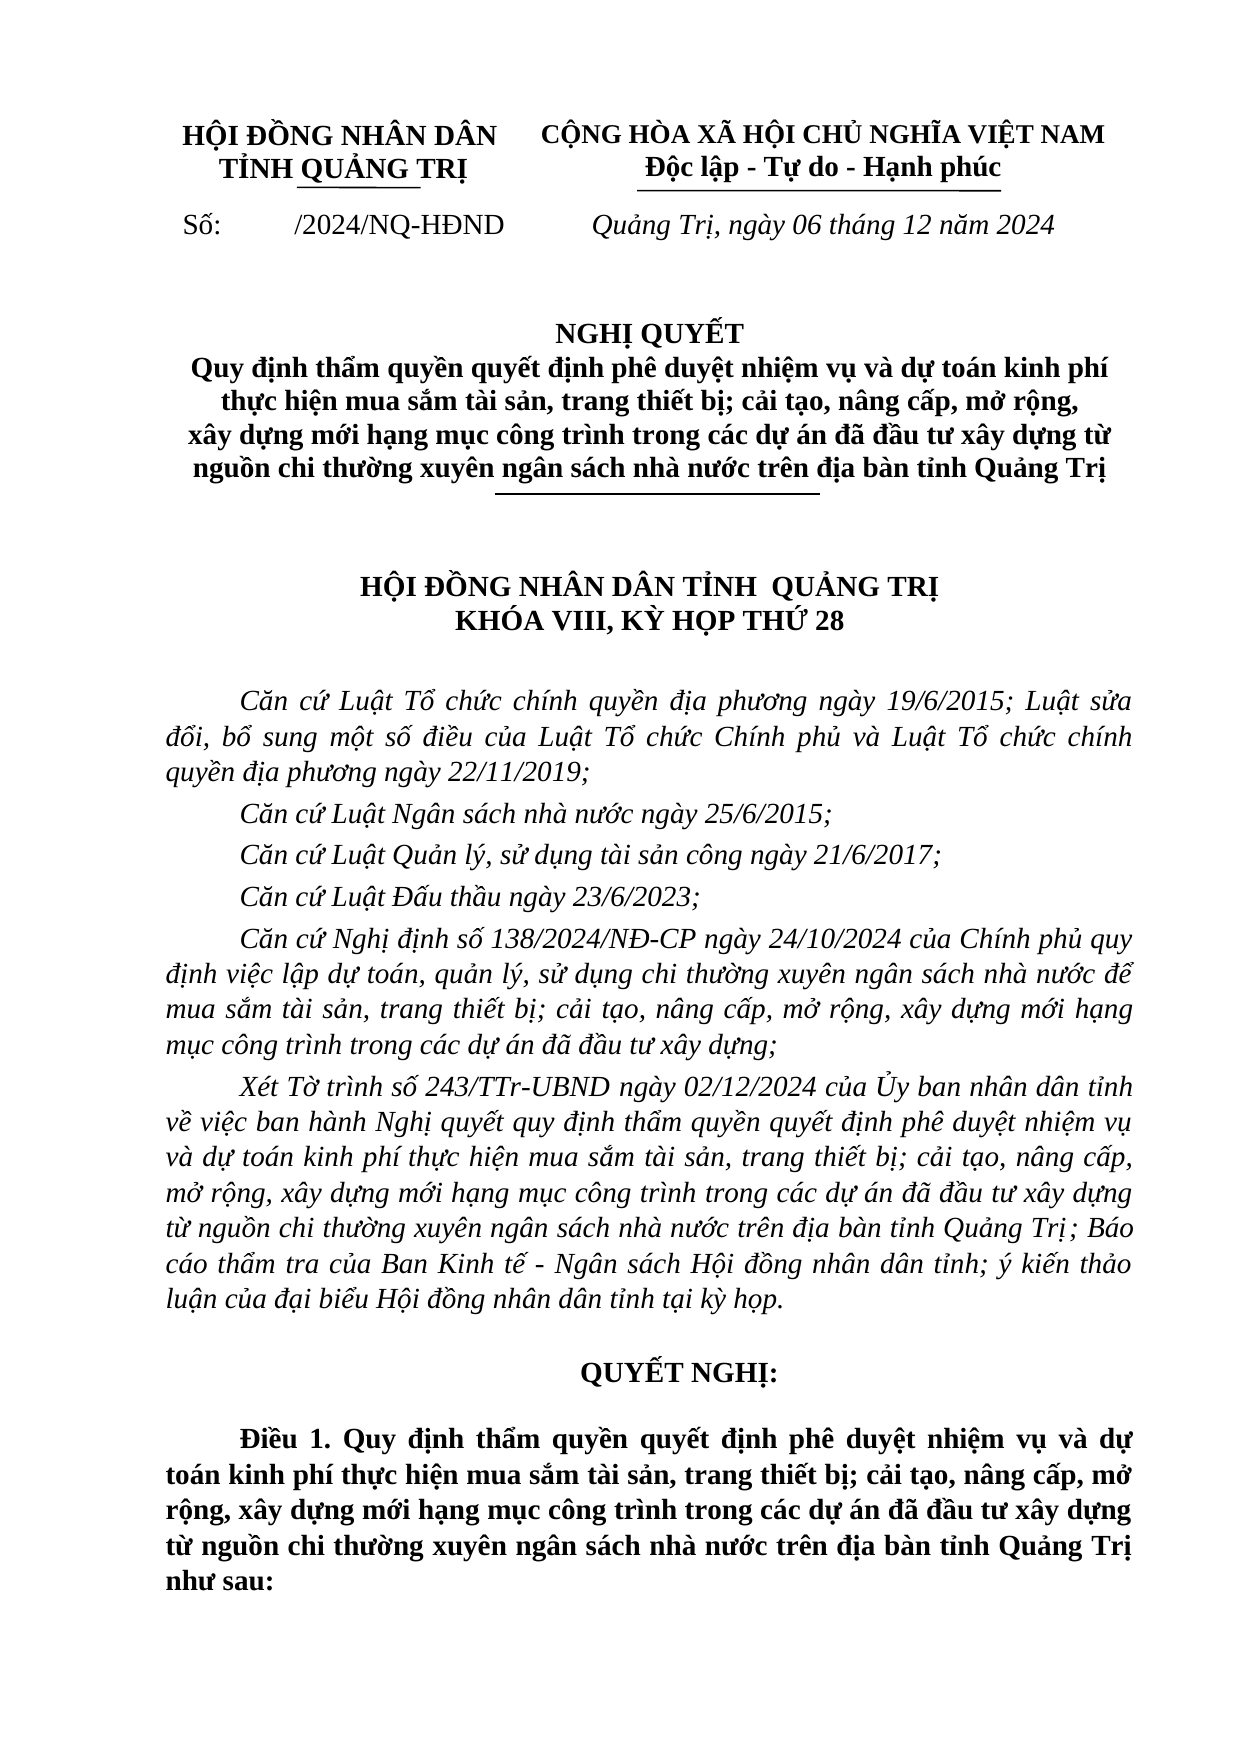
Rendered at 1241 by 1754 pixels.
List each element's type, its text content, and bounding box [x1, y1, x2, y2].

table_header HỘI ĐỒNG NHÂN DÂN TỈNH QUẢNG TRỊ [170, 118, 517, 207]
text KHÓA VIII, KỲ HỌP THỨ 28 [165, 603, 1134, 636]
text xây dựng mới hạng mục công trình trong các dự án đã đầu tư xây dựng từ nguồn chi thường xuyên ngân sách nhà nước trên địa bàn tỉnh Quảng Trị [165, 417, 1134, 484]
text NGHỊ QUYẾT [165, 316, 1134, 350]
text Căn cứ Nghị định số 138/2024/NĐ-CP ngày 24/10/2024 của Chính phủ quy định việc lập dự toán, quản lý, sử dụng chi thường xuyên ngân sách nhà nước để mua sắm tài sản, trang thiết bị; cải tạo, nâng cấp, mở rộng, xây dựng mới hạng mục công trình trong các dự án đã đầu tư xây dựng; [165, 920, 1134, 1061]
text Căn cứ Luật Ngân sách nhà nước ngày 25/6/2015; [165, 795, 1134, 830]
text QUYẾT NGHỊ: [165, 1355, 1134, 1389]
table_header CỘNG HÒA XÃ HỘI CHỦ NGHĨA VIỆT NAM Độc lập - Tự do - Hạnh phúc [517, 118, 1129, 207]
table_cell Quảng Trị, ngày 06 tháng 12 năm 2024 [517, 207, 1129, 283]
text Quy định thẩm quyền quyết định phê duyệt nhiệm vụ và dự toán kinh phí thực hiện mua sắm tài sản, trang thiết bị; cải tạo, nâng cấp, mở rộng, [165, 350, 1134, 417]
text Căn cứ Luật Quản lý, sử dụng tài sản công ngày 21/6/2017; [165, 836, 1134, 872]
table_cell Số: /2024/NQ-HĐND [170, 207, 517, 283]
text Điều 1. Quy định thẩm quyền quyết định phê duyệt nhiệm vụ và dự toán kinh phí thực hiện mua sắm tài sản, trang thiết bị; cải tạo, nâng cấp, mở rộng, xây dựng mới hạng mục công trình trong các dự án đã đầu tư xây dựng từ nguồn chi thường xuyên ngân sách nhà nước trên địa bàn tỉnh Quảng Trị như sau: [165, 1421, 1134, 1598]
text Căn cứ Luật Tổ chức chính quyền địa phương ngày 19/6/2015; Luật sửa đổi, bổ sung một số điều của Luật Tổ chức Chính phủ và Luật Tổ chức chính quyền địa phương ngày 22/11/2019; [165, 682, 1134, 788]
text HỘI ĐỒNG NHÂN DÂN TỈNH QUẢNG TRỊ [165, 569, 1134, 603]
text Căn cứ Luật Đấu thầu ngày 23/6/2023; [165, 878, 1134, 913]
text Xét Tờ trình số 243/TTr-UBND ngày 02/12/2024 của Ủy ban nhân dân tỉnh về việc ban hành Nghị quyết quy định thẩm quyền quyết định phê duyệt nhiệm vụ và dự toán kinh phí thực hiện mua sắm tài sản, trang thiết bị; cải tạo, nâng cấp, mở rộng, xây dựng mới hạng mục công trình trong các dự án đã đầu tư xây dựng từ nguồn chi thường xuyên ngân sách nhà nước trên địa bàn tỉnh Quảng Trị; Báo cáo thẩm tra của Ban Kinh tế - Ngân sách Hội đồng nhân dân tỉnh; ý kiến thảo luận của đại biểu Hội đồng nhân dân tỉnh tại kỳ họp. [165, 1068, 1134, 1316]
